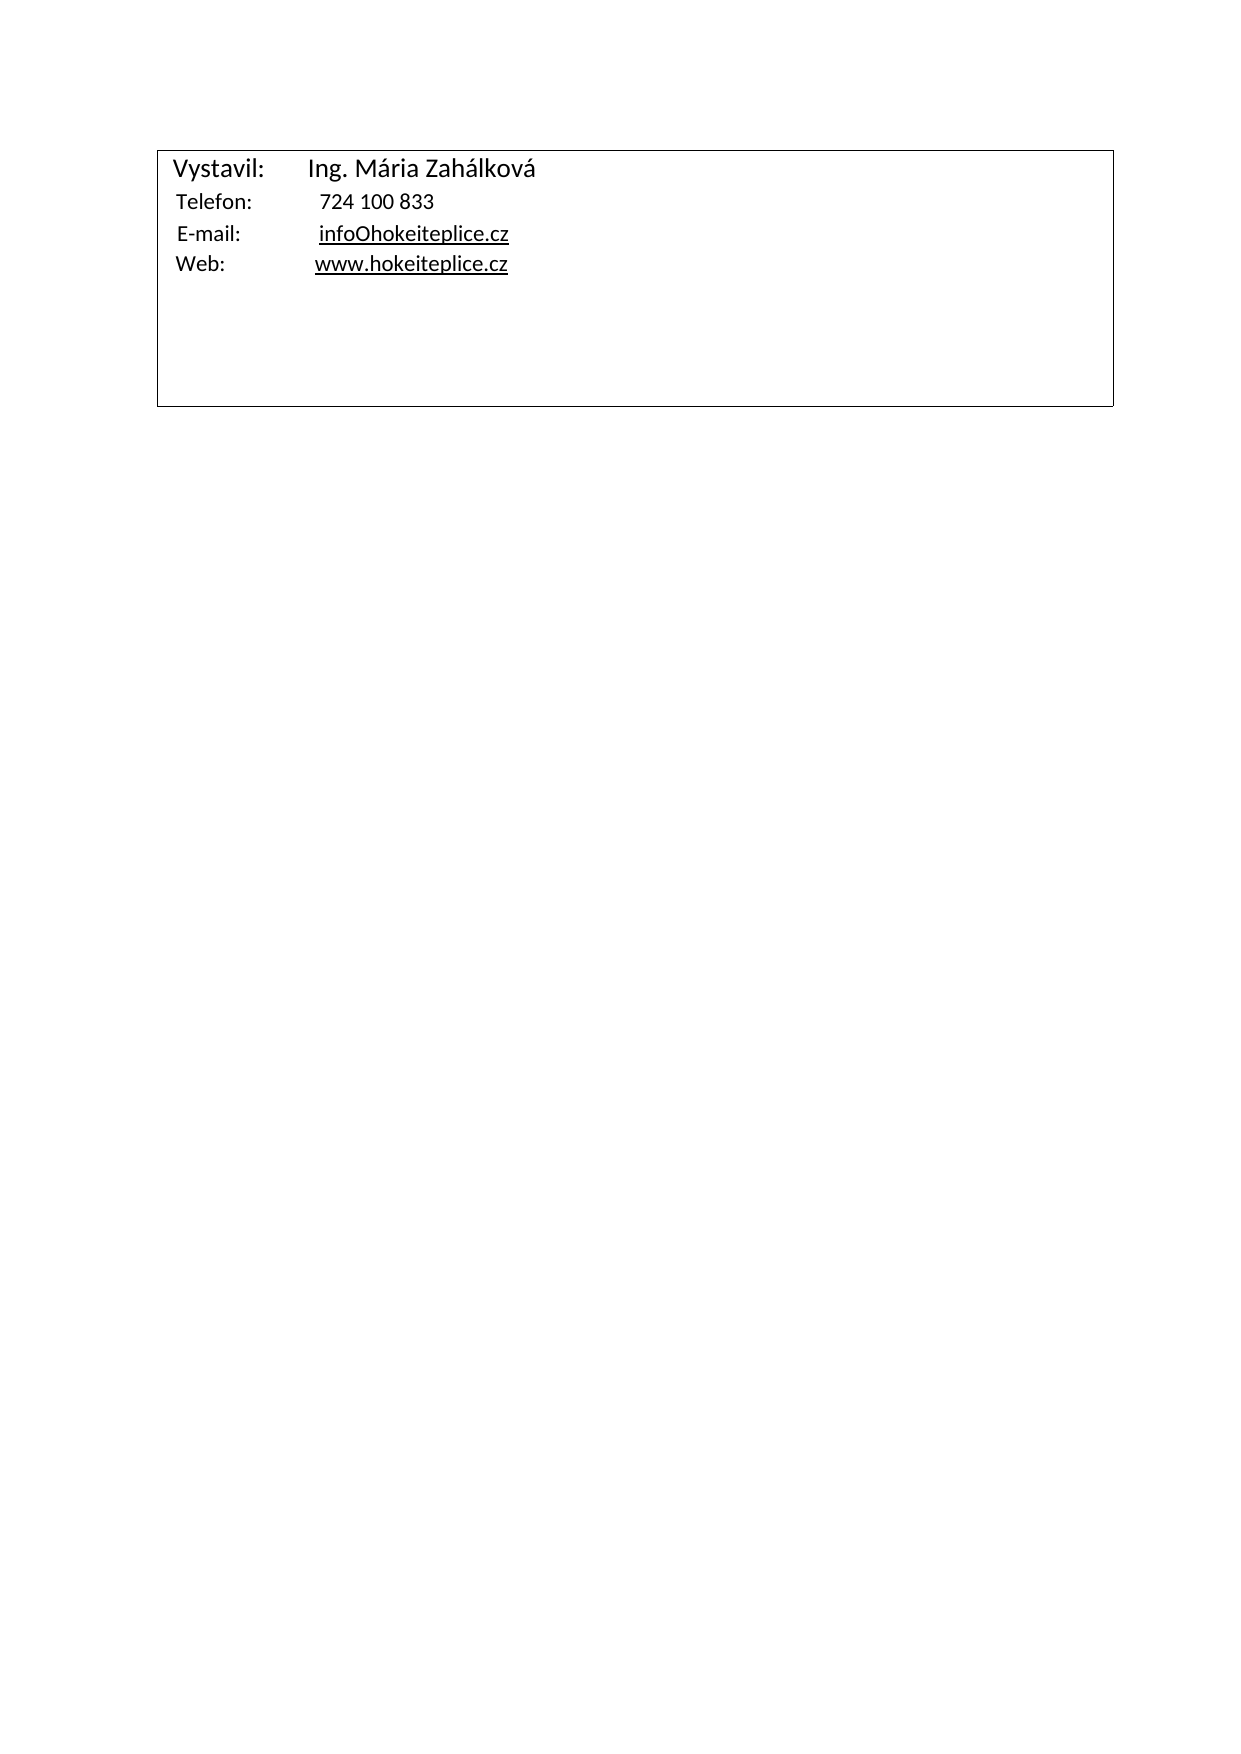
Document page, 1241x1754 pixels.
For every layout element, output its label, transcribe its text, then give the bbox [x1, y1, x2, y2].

table_cell Vystavil: Ing. Mária Zahálková Telefon: 724 100 833 E-mail: infoOhokeiteplice.cz Web: www.hokeiteplice.cz [158, 151, 1113, 406]
